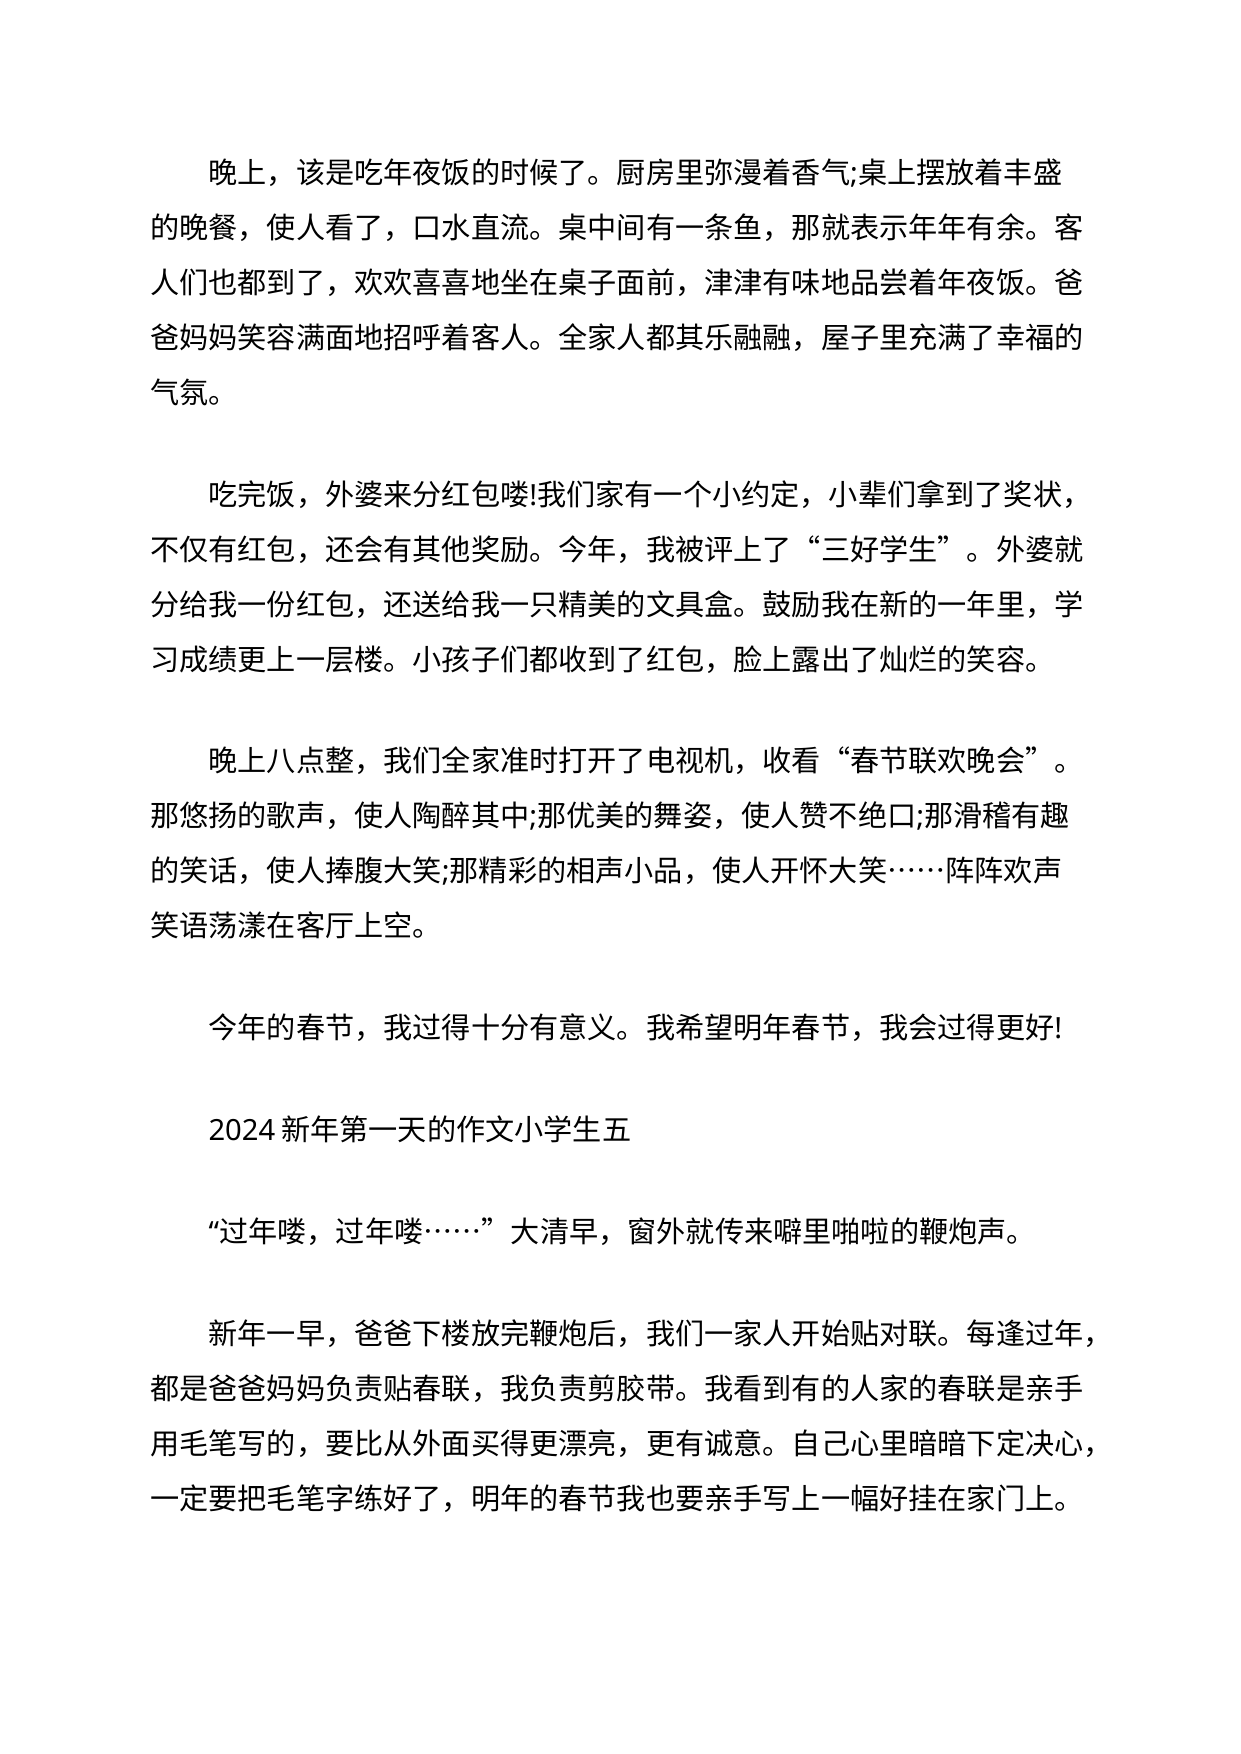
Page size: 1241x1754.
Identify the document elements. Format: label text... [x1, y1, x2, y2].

text “过年喽，过年喽……”大清早，窗外就传来噼里啪啦的鞭炮声。 [150, 1209, 1090, 1251]
text 晚上八点整，我们全家准时打开了电视机，收看“春节联欢晚会”。那悠扬的歌声，使人陶醉其中;那优美的舞姿，使人赞不绝口;那滑稽有趣的笑话，使人捧腹大笑;那精彩的相声小品，使人开怀大笑……阵阵欢声笑语荡漾在客厅上空。 [150, 738, 1090, 945]
text 晚上，该是吃年夜饭的时候了。厨房里弥漫着香气;桌上摆放着丰盛的晚餐，使人看了，口水直流。桌中间有一条鱼，那就表示年年有余。客人们也都到了，欢欢喜喜地坐在桌子面前，津津有味地品尝着年夜饭。爸爸妈妈笑容满面地招呼着客人。全家人都其乐融融，屋子里充满了幸福的气氛。 [150, 150, 1090, 412]
text 今年的春节，我过得十分有意义。我希望明年春节，我会过得更好! [150, 1005, 1090, 1047]
text 吃完饭，外婆来分红包喽!我们家有一个小约定，小辈们拿到了奖状，不仅有红包，还会有其他奖励。今年，我被评上了“三好学生”。外婆就分给我一份红包，还送给我一只精美的文具盒。鼓励我在新的一年里，学习成绩更上一层楼。小孩子们都收到了红包，脸上露出了灿烂的笑容。 [150, 471, 1090, 678]
text 2024新年第一天的作文小学生五 [150, 1107, 1090, 1149]
text 新年一早，爸爸下楼放完鞭炮后，我们一家人开始贴对联。每逢过年，都是爸爸妈妈负责贴春联，我负责剪胶带。我看到有的人家的春联是亲手用毛笔写的，要比从外面买得更漂亮，更有诚意。自己心里暗暗下定决心，一定要把毛笔字练好了，明年的春节我也要亲手写上一幅好挂在家门上。 [150, 1311, 1090, 1518]
